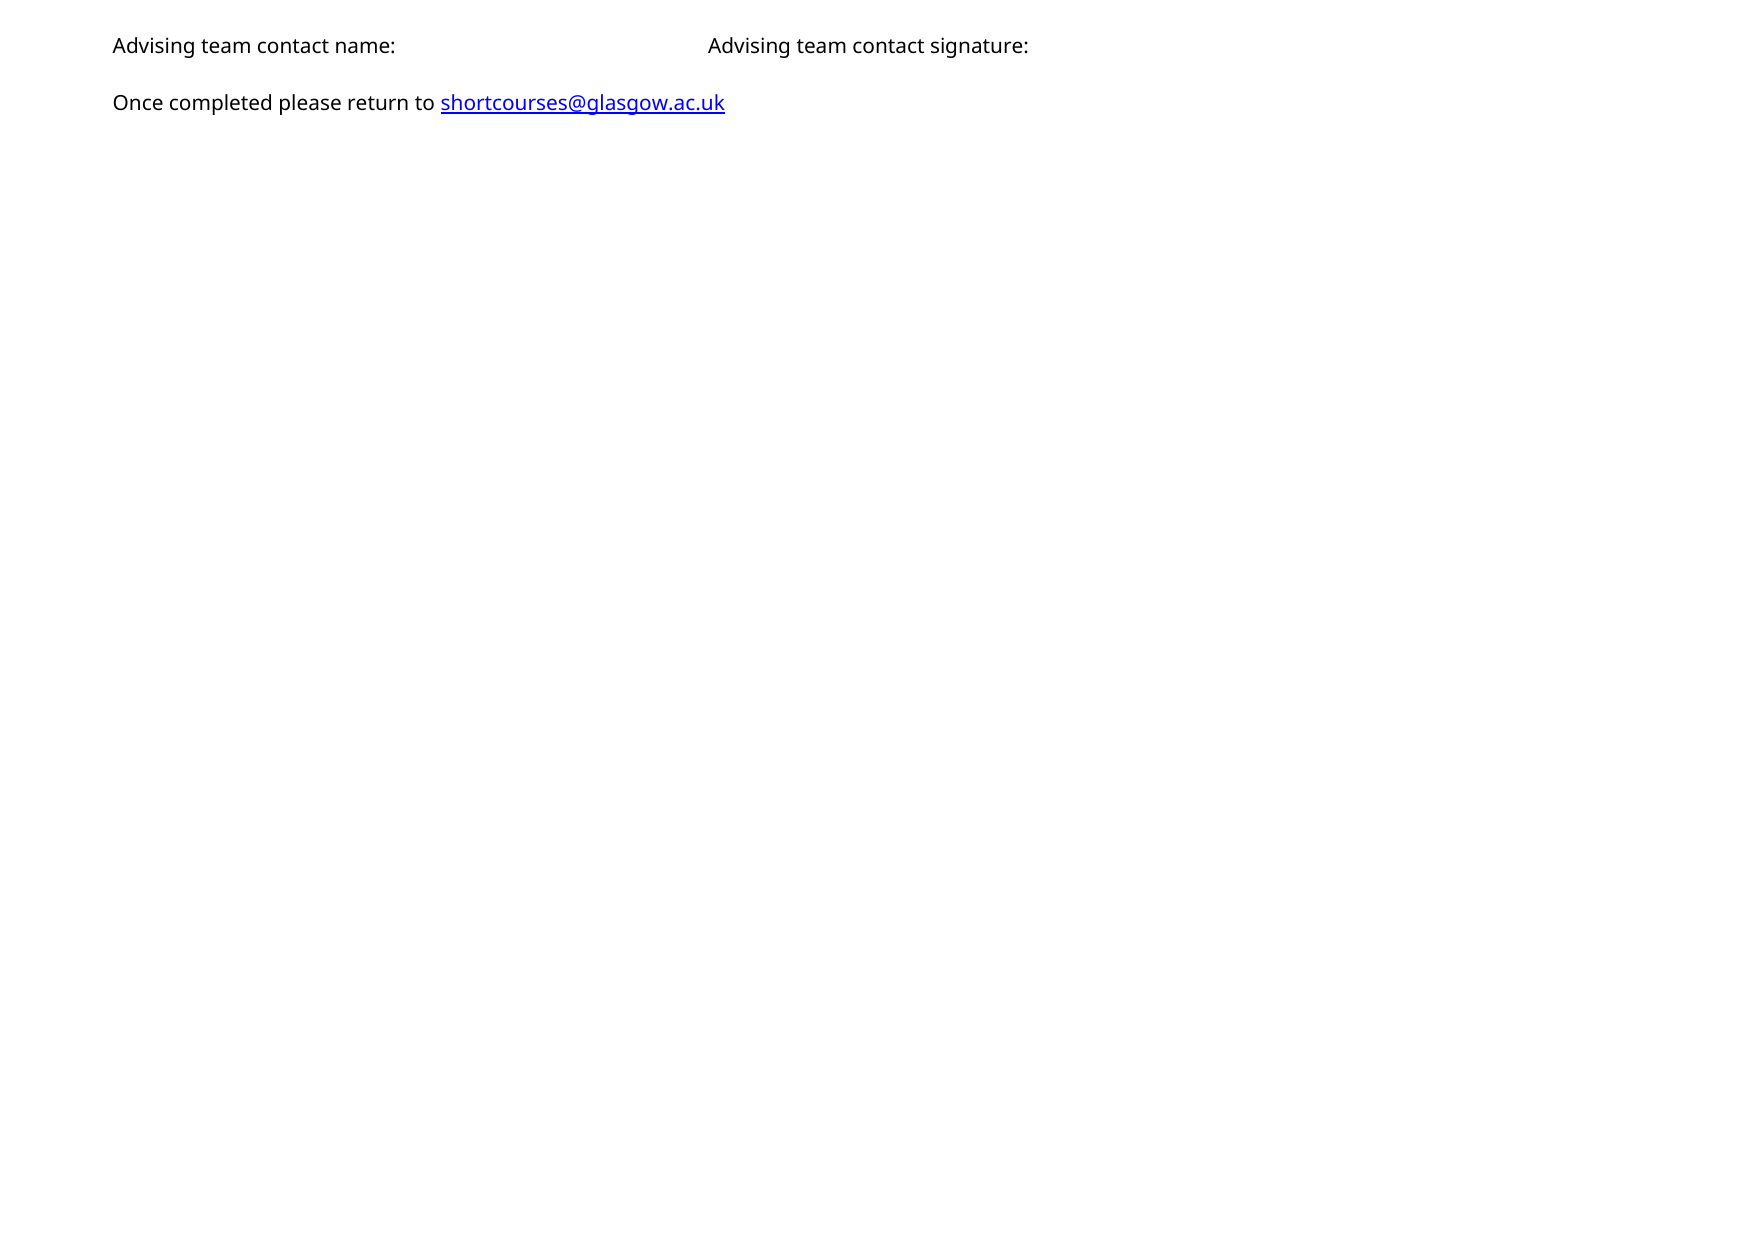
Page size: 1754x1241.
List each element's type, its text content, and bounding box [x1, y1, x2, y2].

text Advising team contact name: Advising team contact signature: [112, 31, 1641, 60]
text Once completed please return to shortcourses@glasgow.ac.uk [112, 60, 1641, 117]
